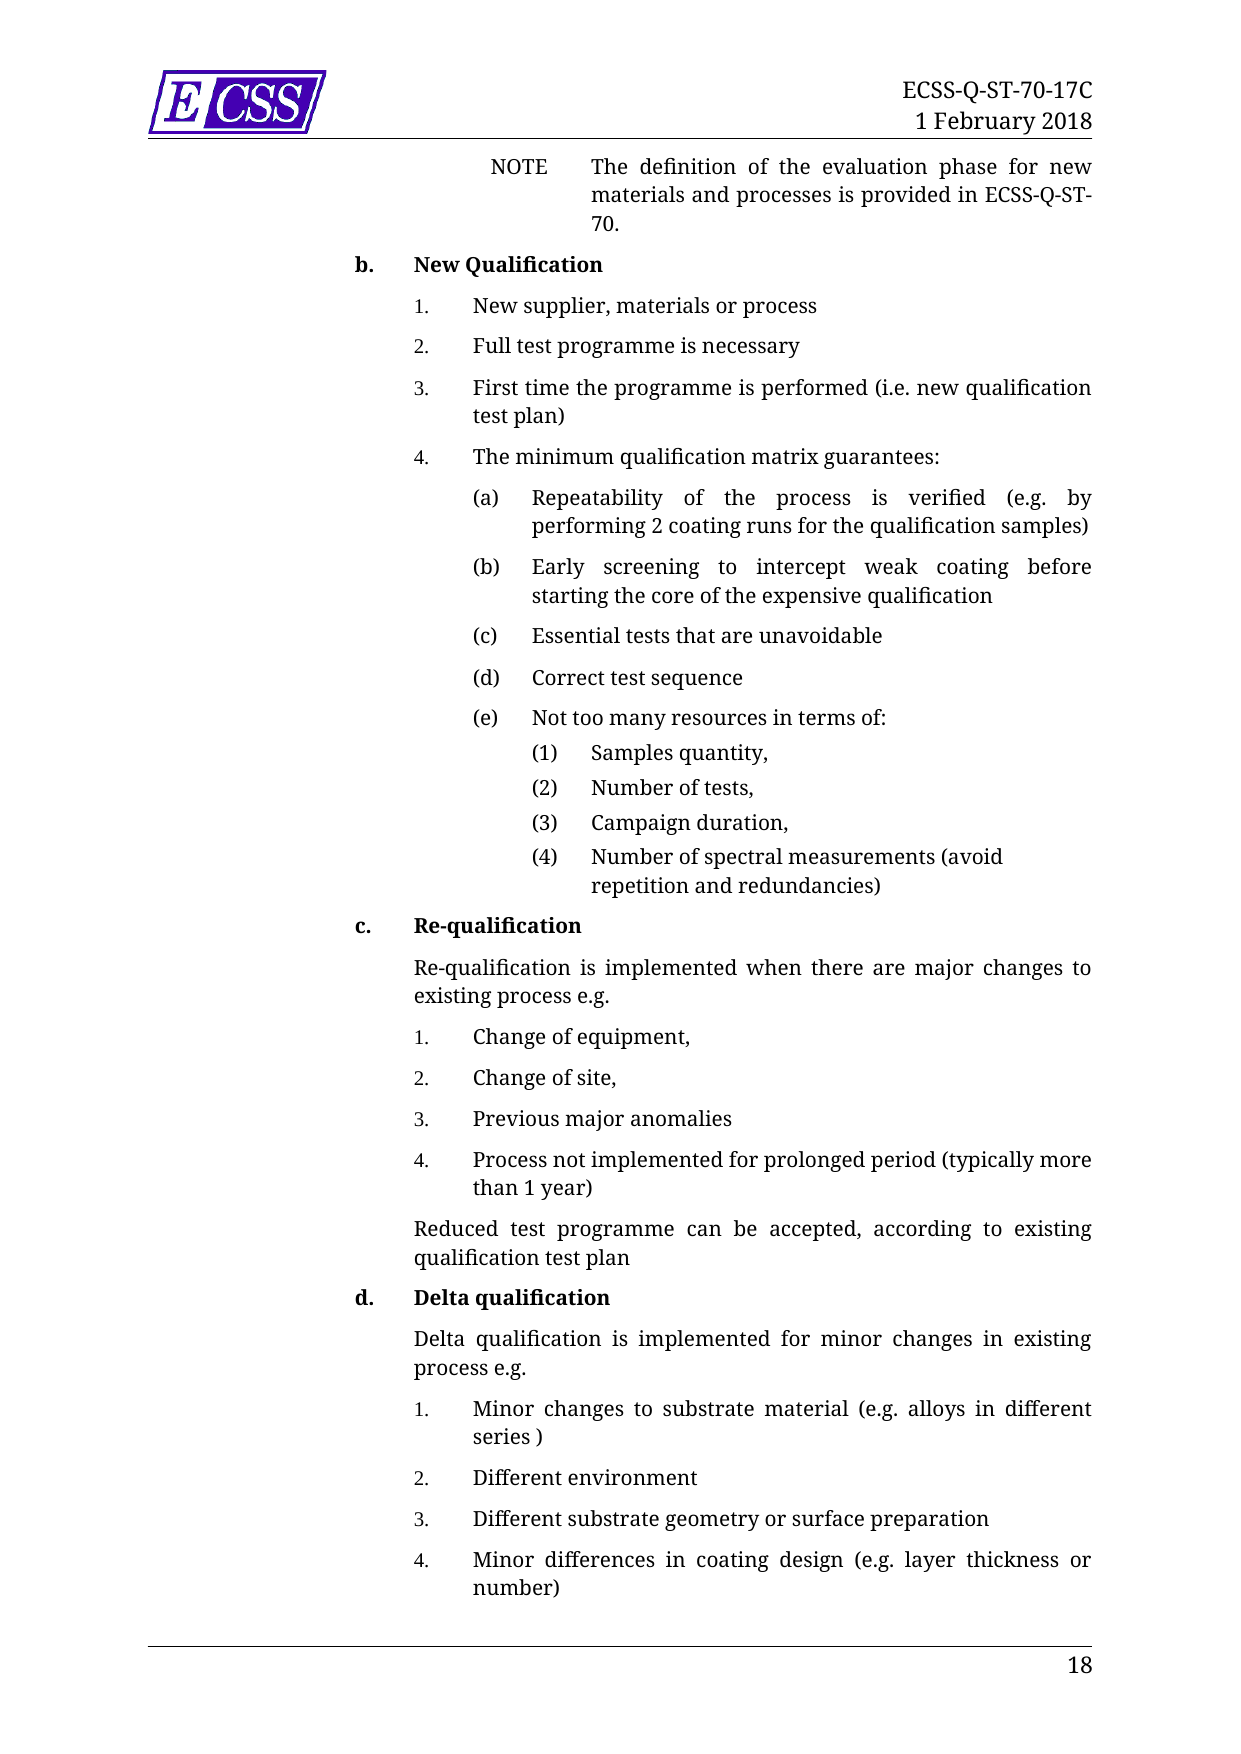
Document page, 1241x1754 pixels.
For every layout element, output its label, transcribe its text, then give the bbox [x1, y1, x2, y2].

list Change of equipment, [413, 1022, 1092, 1050]
list Minor changes to substrate material (e.g. alloys in different series ) [413, 1394, 1092, 1451]
list Correct test sequence [473, 663, 1092, 691]
list Change of site, [413, 1063, 1092, 1091]
text Reduced test programme can be accepted, according to existing qualification test plan [413, 1214, 1092, 1271]
list Number of tests, [532, 773, 1092, 801]
list First time the programme is performed (i.e. new qualification test plan) [413, 373, 1092, 429]
text Delta qualification is implemented for minor changes in existing process e.g. [413, 1324, 1092, 1381]
list Previous major anomalies [413, 1104, 1092, 1132]
list Different substrate geometry or surface preparation [413, 1504, 1092, 1533]
list New supplier, materials or process [413, 291, 1092, 319]
list Repeatability of the process is verified (e.g. by performing 2 coating runs for the qualification samples) [473, 483, 1092, 540]
list Full test programme is necessary [413, 332, 1092, 360]
list Re-qualification [354, 912, 1092, 940]
list Minor differences in coating design (e.g. layer thickness or number) [413, 1545, 1092, 1602]
list Number of spectral measurements (avoid repetition and redundancies) [532, 842, 1092, 899]
list Not too many resources in terms of: [473, 703, 1092, 732]
list Delta qualification [354, 1283, 1092, 1312]
list Early screening to intercept weak coating before starting the core of the expensive qualification [473, 552, 1092, 609]
list Samples quantity, [532, 738, 1092, 767]
list New Qualification [354, 250, 1092, 278]
list Essential tests that are unavoidable [473, 622, 1092, 650]
text Re-qualification is implemented when there are major changes to existing process e.g. [413, 953, 1092, 1009]
picture [148, 70, 327, 134]
list The minimum qualification matrix guarantees: [413, 442, 1092, 470]
text The definition of the evaluation phase for new materials and processes is provided in ECSS-Q-ST-70. [490, 152, 1092, 237]
list Process not implemented for prolonged period (typically more than 1 year) [413, 1145, 1092, 1202]
list Campaign duration, [532, 808, 1092, 836]
list Different environment [413, 1463, 1092, 1492]
